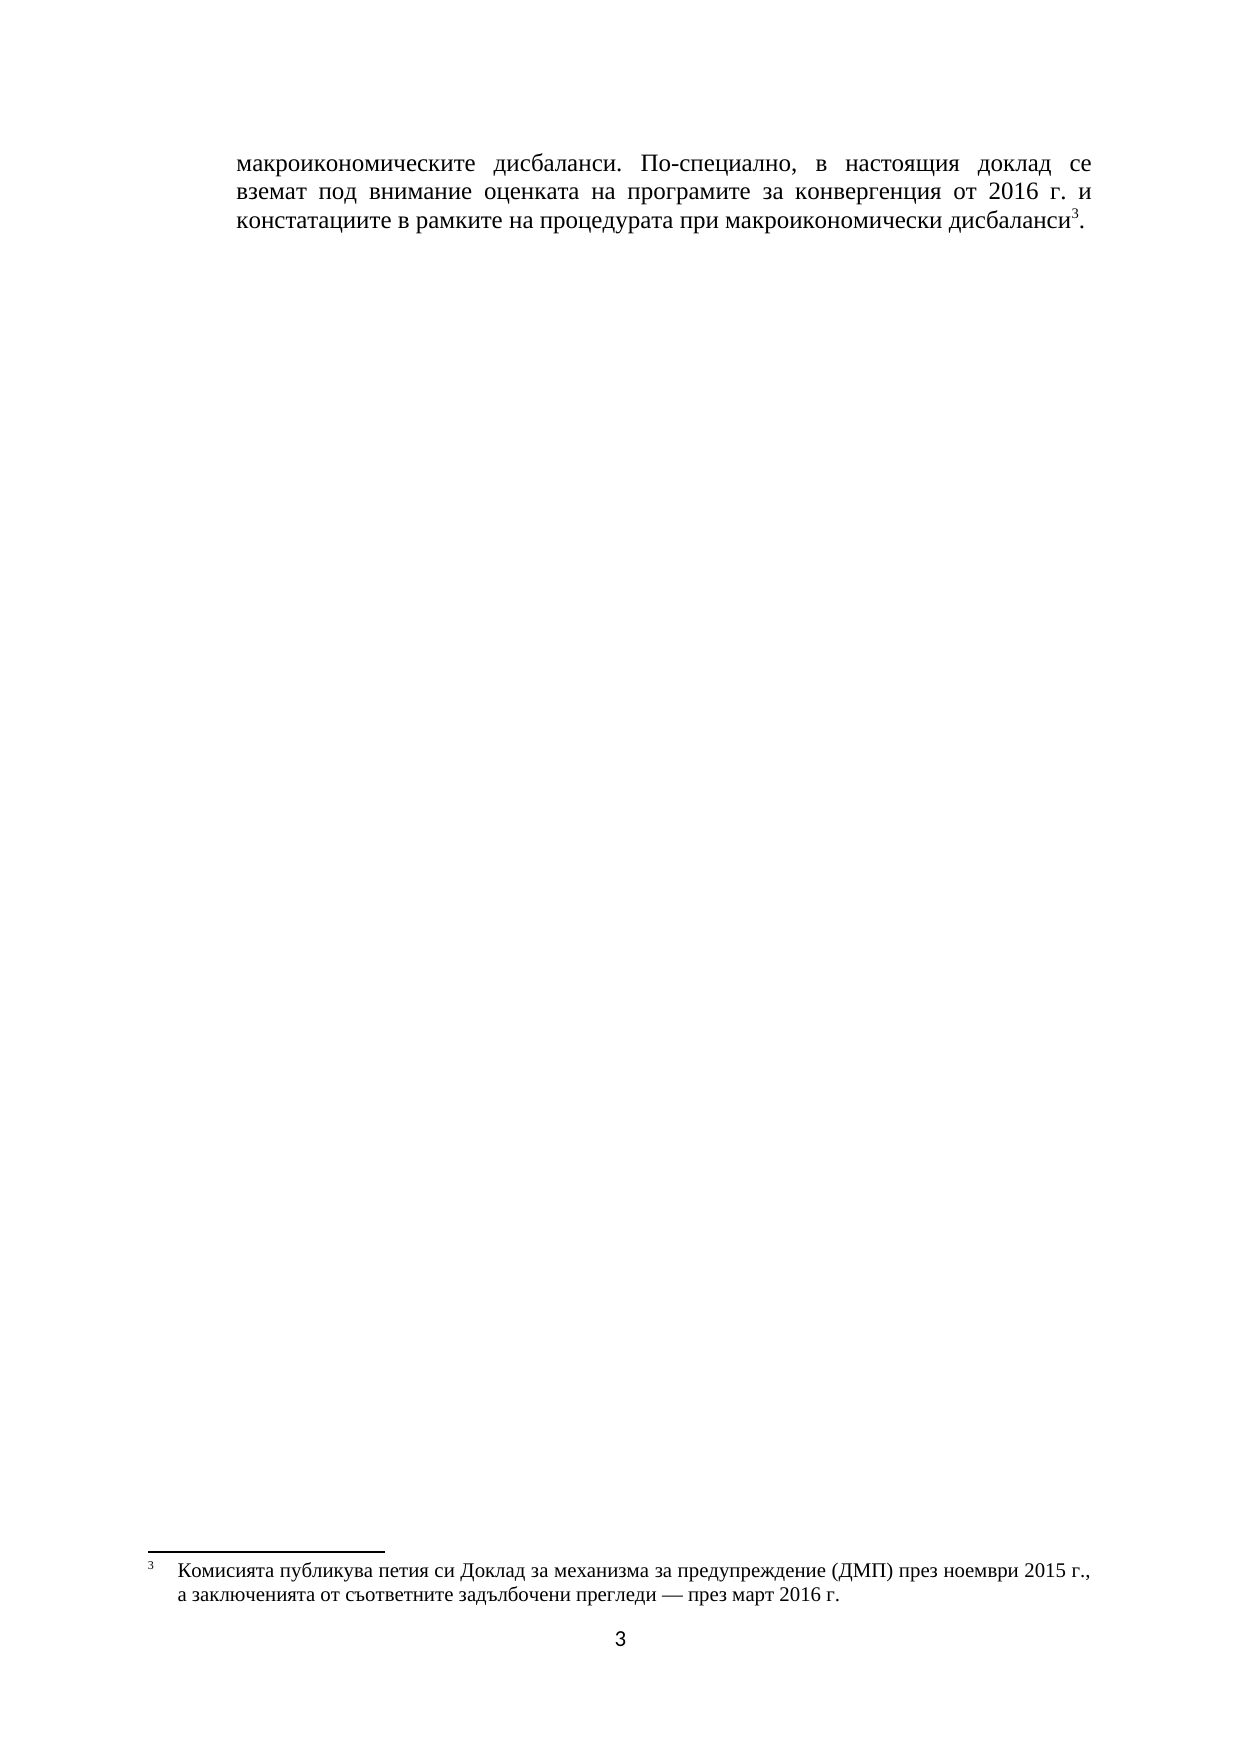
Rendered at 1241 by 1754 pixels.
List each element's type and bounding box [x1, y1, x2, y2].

text [236, 148, 1093, 234]
